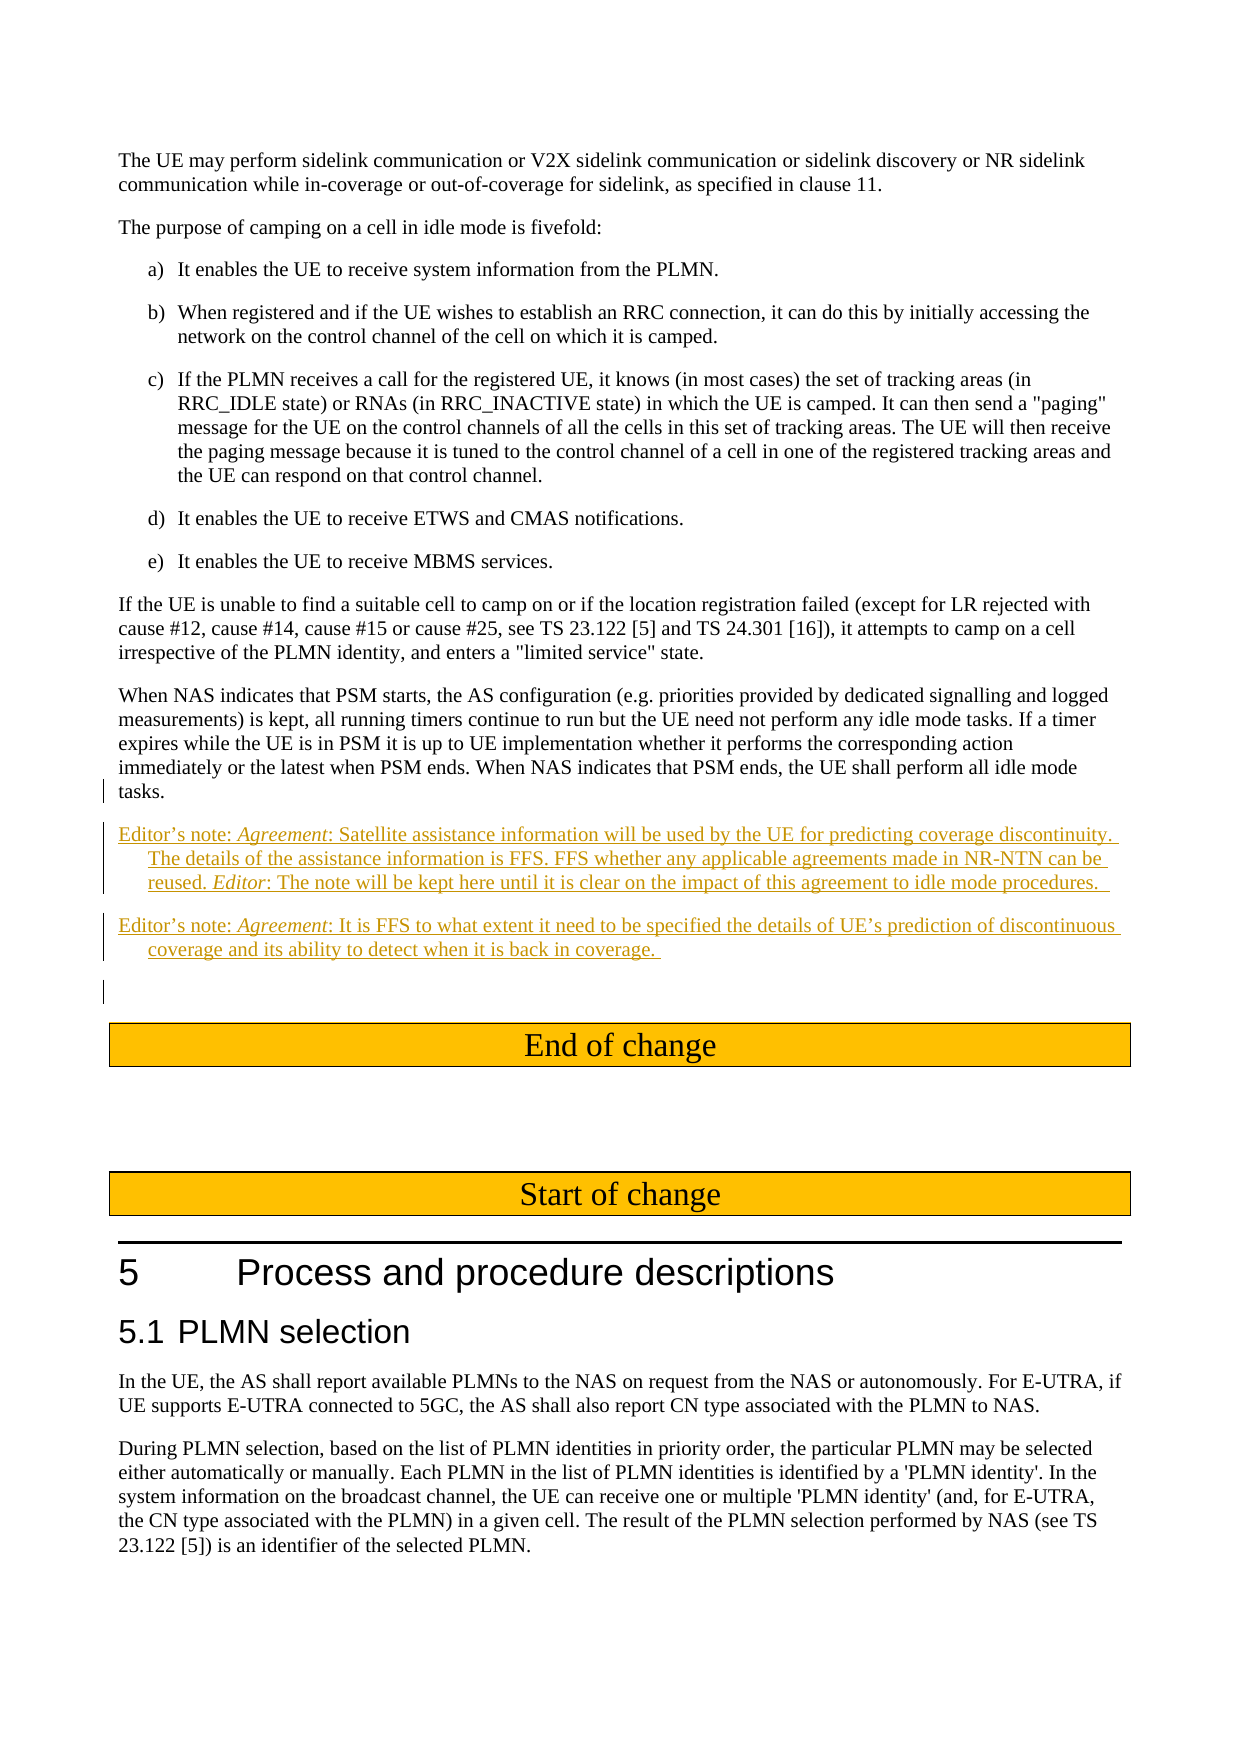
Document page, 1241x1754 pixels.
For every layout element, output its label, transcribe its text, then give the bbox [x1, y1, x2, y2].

text End of change [110, 1024, 1130, 1066]
text When NAS indicates that PSM starts, the AS configuration (e.g. priorities provided by dedicated signalling and logged measurements) is kept, all running timers continue to run but the UE need not perform any idle mode tasks. If a timer expires while the UE is in PSM it is up to UE implementation whether it performs the corresponding action immediately or the latest when PSM ends. When NAS indicates that PSM ends, the UE shall perform all idle mode tasks. [118, 683, 1122, 803]
text The UE may perform sidelink communication or V2X sidelink communication or sidelink discovery or NR sidelink communication while in-coverage or out-of-coverage for sidelink, as specified in clause 11. [118, 148, 1122, 196]
text a) It enables the UE to receive system information from the PLMN. [148, 257, 1122, 281]
text e) It enables the UE to receive MBMS services. [148, 549, 1122, 573]
text c) If the PLMN receives a call for the registered UE, it knows (in most cases) the set of tracking areas (in RRC_IDLE state) or RNAs (in RRC_INACTIVE state) in which the UE is camped. It can then send a "paging" message for the UE on the control channels of all the cells in this set of tracking areas. The UE will then receive the paging message because it is tuned to the control channel of a cell in one of the registered tracking areas and the UE can respond on that control channel. [148, 367, 1122, 487]
subtitle 5 Process and procedure descriptions [118, 1244, 1122, 1293]
text In the UE, the AS shall report available PLMNs to the NAS on request from the NAS or autonomously. For E-UTRA, if UE supports E-UTRA connected to 5GC, the AS shall also report CN type associated with the PLMN to NAS. [118, 1369, 1122, 1417]
text During PLMN selection, based on the list of PLMN identities in priority order, the particular PLMN may be selected either automatically or manually. Each PLMN in the list of PLMN identities is identified by a 'PLMN identity'. In the system information on the broadcast channel, the UE can receive one or multiple 'PLMN identity' (and, for E-UTRA, the CN type associated with the PLMN) in a given cell. The result of the PLMN selection performed by NAS (see TS 23.122 [5]) is an identifier of the selected PLMN. [118, 1436, 1122, 1557]
subtitle 5.1 PLMN selection [118, 1312, 1122, 1351]
text The purpose of camping on a cell in idle mode is fivefold: [118, 214, 1122, 239]
text d) It enables the UE to receive ETWS and CMAS notifications. [148, 506, 1122, 530]
text b) When registered and if the UE wishes to establish an RRC connection, it can do this by initially accessing the network on the control channel of the cell on which it is camped. [148, 300, 1122, 348]
text Start of change [110, 1173, 1130, 1215]
text If the UE is unable to find a suitable cell to camp on or if the location registration failed (except for LR rejected with cause #12, cause #14, cause #15 or cause #25, see TS 23.122 [5] and TS 24.301 [16]), it attempts to camp on a cell irrespective of the PLMN identity, and enters a "limited service" state. [118, 592, 1122, 664]
